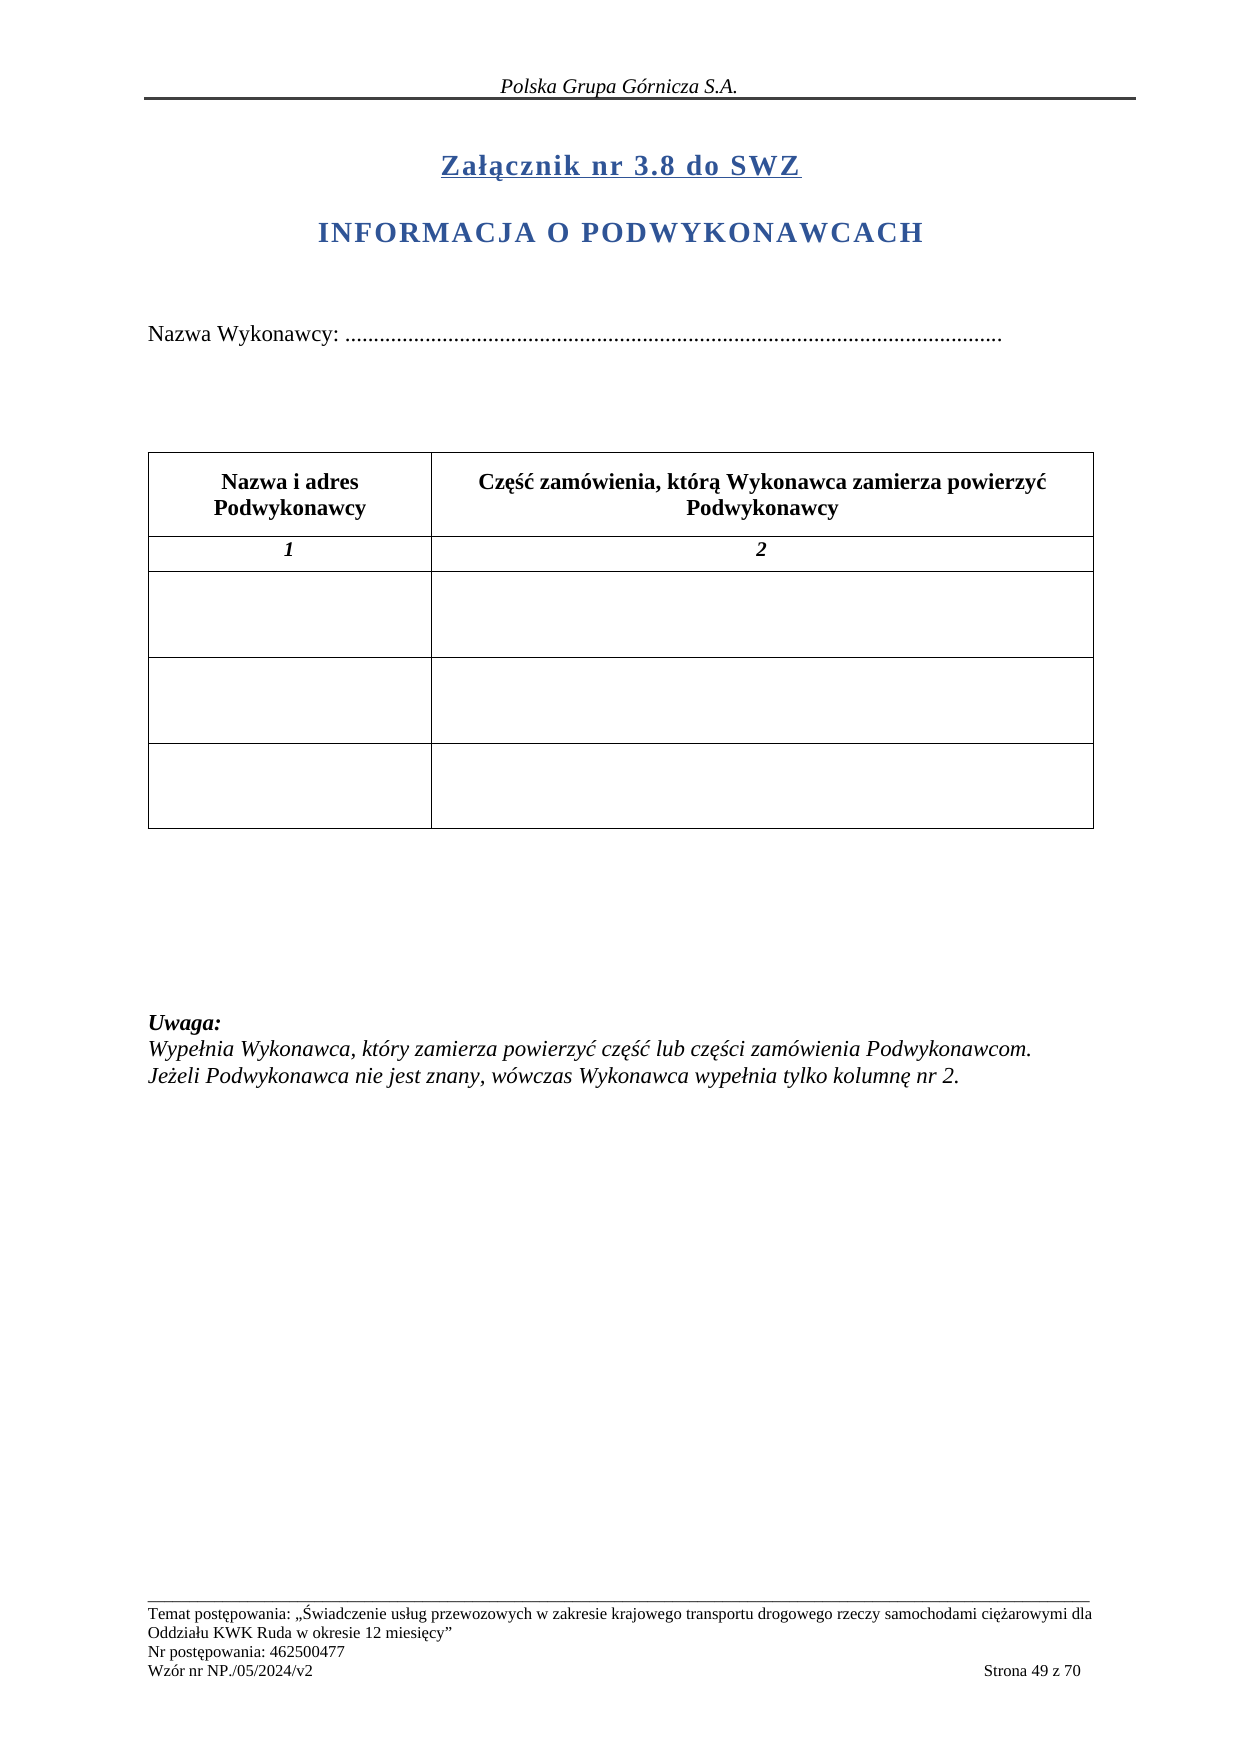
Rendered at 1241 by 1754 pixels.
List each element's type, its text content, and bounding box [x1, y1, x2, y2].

table_cell [432, 572, 1093, 657]
text Uwaga: [148, 1009, 1093, 1035]
text Załącznik nr 3.8 do SWZ [148, 148, 1093, 181]
text Nazwa Wykonawcy: ................................................................................................................... [148, 320, 1093, 347]
table_cell [432, 744, 1093, 828]
table_cell [149, 658, 431, 742]
table_header Nazwa i adres Podwykonawcy [149, 453, 431, 536]
table_header Część zamówienia, którą Wykonawca zamierza powierzyć Podwykonawcy [432, 453, 1093, 536]
table_cell [149, 744, 431, 828]
text INFORMACJA O PODWYKONAWCACH [148, 215, 1093, 248]
text Wypełnia Wykonawca, który zamierza powierzyć część lub części zamówienia Podwykonawcom. [148, 1035, 1093, 1062]
table_cell [432, 658, 1093, 742]
table_cell 1 [149, 537, 431, 571]
table_cell 2 [432, 537, 1093, 571]
table_cell [149, 572, 431, 657]
text Jeżeli Podwykonawca nie jest znany, wówczas Wykonawca wypełnia tylko kolumnę nr 2. [148, 1062, 1093, 1088]
